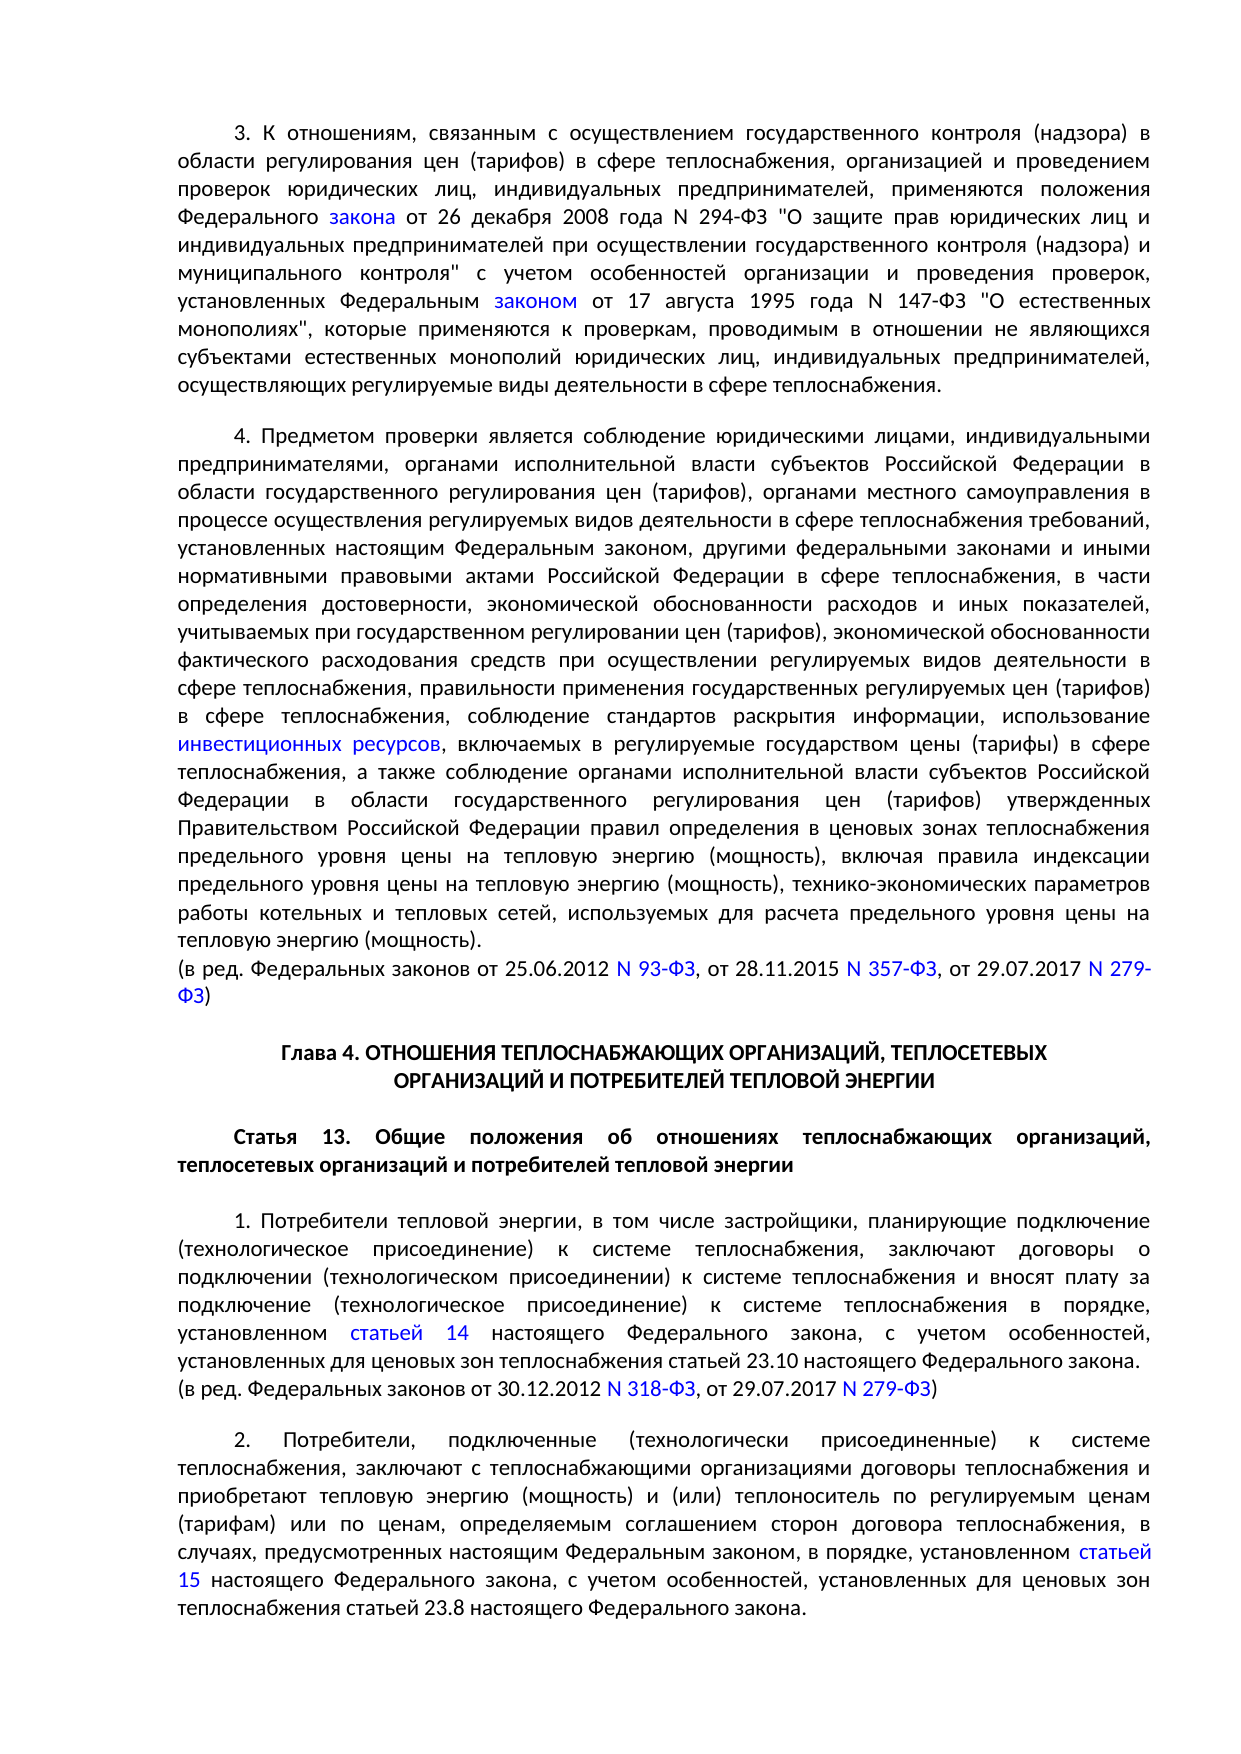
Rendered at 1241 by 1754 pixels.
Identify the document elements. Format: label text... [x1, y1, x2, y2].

text 1. Потребители тепловой энергии, в том числе застройщики, планирующие подключение (технологическое присоединение) к системе теплоснабжения, заключают договоры о подключении (технологическом присоединении) к системе теплоснабжения и вносят плату за подключение (технологическое присоединение) к системе теплоснабжения в порядке, установленном статьей 14 настоящего Федерального закона, с учетом особенностей, установленных для ценовых зон теплоснабжения статьей 23.10 настоящего Федерального закона. [177, 1206, 1152, 1374]
text 2. Потребители, подключенные (технологически присоединенные) к системе теплоснабжения, заключают с теплоснабжающими организациями договоры теплоснабжения и приобретают тепловую энергию (мощность) и (или) теплоноситель по регулируемым ценам (тарифам) или по ценам, определяемым соглашением сторон договора теплоснабжения, в случаях, предусмотренных настоящим Федеральным законом, в порядке, установленном статьей 15 настоящего Федерального закона, с учетом особенностей, установленных для ценовых зон теплоснабжения статьей 23.8 настоящего Федерального закона. [177, 1425, 1152, 1621]
title Глава 4. ОТНОШЕНИЯ ТЕПЛОСНАБЖАЮЩИХ ОРГАНИЗАЦИЙ, ТЕПЛОСЕТЕВЫХ [177, 1038, 1152, 1066]
text (в ред. Федеральных законов от 25.06.2012 N 93-ФЗ, от 28.11.2015 N 357-ФЗ, от 29.07.2017 N 279-ФЗ) [177, 954, 1152, 1010]
text (в ред. Федеральных законов от 30.12.2012 N 318-ФЗ, от 29.07.2017 N 279-ФЗ) [177, 1374, 1152, 1402]
text 3. К отношениям, связанным с осуществлением государственного контроля (надзора) в области регулирования цен (тарифов) в сфере теплоснабжения, организацией и проведением проверок юридических лиц, индивидуальных предпринимателей, применяются положения Федерального закона от 26 декабря 2008 года N 294-ФЗ "О защите прав юридических лиц и индивидуальных предпринимателей при осуществлении государственного контроля (надзора) и муниципального контроля" с учетом особенностей организации и проведения проверок, установленных Федеральным законом от 17 августа 1995 года N 147-ФЗ "О естественных монополиях", которые применяются к проверкам, проводимым в отношении не являющихся субъектами естественных монополий юридических лиц, индивидуальных предпринимателей, осуществляющих регулируемые виды деятельности в сфере теплоснабжения. [177, 118, 1152, 398]
title Статья 13. Общие положения об отношениях теплоснабжающих организаций, теплосетевых организаций и потребителей тепловой энергии [177, 1122, 1152, 1178]
title ОРГАНИЗАЦИЙ И ПОТРЕБИТЕЛЕЙ ТЕПЛОВОЙ ЭНЕРГИИ [177, 1066, 1152, 1094]
text 4. Предметом проверки является соблюдение юридическими лицами, индивидуальными предпринимателями, органами исполнительной власти субъектов Российской Федерации в области государственного регулирования цен (тарифов), органами местного самоуправления в процессе осуществления регулируемых видов деятельности в сфере теплоснабжения требований, установленных настоящим Федеральным законом, другими федеральными законами и иными нормативными правовыми актами Российской Федерации в сфере теплоснабжения, в части определения достоверности, экономической обоснованности расходов и иных показателей, учитываемых при государственном регулировании цен (тарифов), экономической обоснованности фактического расходования средств при осуществлении регулируемых видов деятельности в сфере теплоснабжения, правильности применения государственных регулируемых цен (тарифов) в сфере теплоснабжения, соблюдение стандартов раскрытия информации, использование инвестиционных ресурсов, включаемых в регулируемые государством цены (тарифы) в сфере теплоснабжения, а также соблюдение органами исполнительной власти субъектов Российской Федерации в области государственного регулирования цен (тарифов) утвержденных Правительством Российской Федерации правил определения в ценовых зонах теплоснабжения предельного уровня цены на тепловую энергию (мощность), включая правила индексации предельного уровня цены на тепловую энергию (мощность), технико-экономических параметров работы котельных и тепловых сетей, используемых для расчета предельного уровня цены на тепловую энергию (мощность). [177, 421, 1152, 954]
